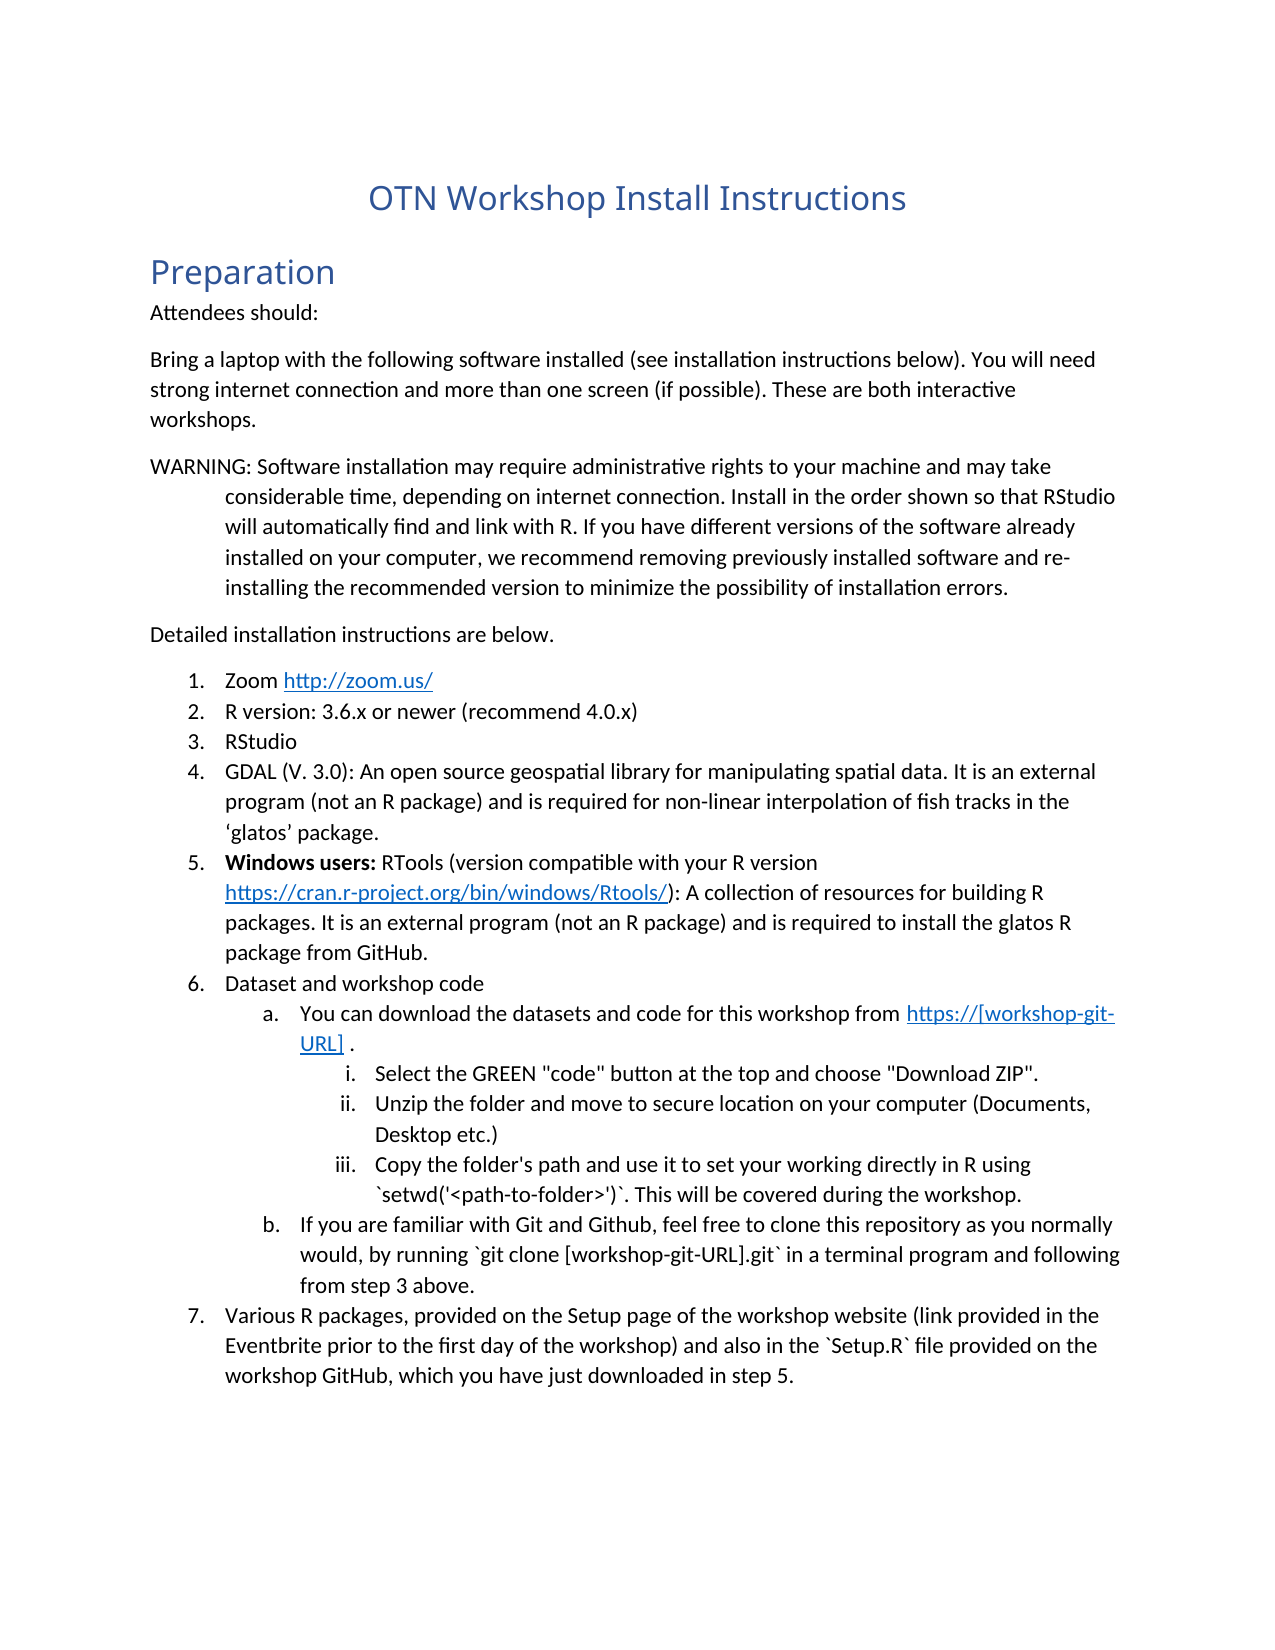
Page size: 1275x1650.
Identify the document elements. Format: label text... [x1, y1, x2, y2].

list Windows users: RTools (version compatible with your R version https://cran.r-project.org/bin/windows/Rtools/): A collection of resources for building R packages. It is an external program (not an R package) and is required to install the glatos R package from GitHub. [187, 848, 1125, 967]
text WARNING: Software installation may require administrative rights to your machine and may take considerable time, depending on internet connection. Install in the order shown so that RStudio will automatically find and link with R. If you have different versions of the software already installed on your computer, we recommend removing previously installed software and re-installing the recommended version to minimize the possibility of installation errors. [150, 452, 1125, 601]
list Select the GREEN "code" button at the top and choose "Download ZIP". [356, 1059, 1125, 1087]
subtitle OTN Workshop Install Instructions [150, 175, 1125, 220]
list You can download the datasets and code for this workshop from https://[workshop-git-URL] . [262, 999, 1125, 1057]
list R version: 3.6.x or newer (recommend 4.0.x) [187, 697, 1125, 725]
list GDAL (V. 3.0): An open source geospatial library for manipulating spatial data. It is an external program (not an R package) and is required for non-linear interpolation of fish tracks in the ‘glatos’ package. [187, 757, 1125, 846]
list Unzip the folder and move to secure location on your computer (Documents, Desktop etc.) [356, 1089, 1125, 1148]
text Detailed installation instructions are below. [150, 620, 1125, 648]
list Various R packages, provided on the Setup page of the workshop website (link provided in the Eventbrite prior to the first day of the workshop) and also in the `Setup.R` file provided on the workshop GitHub, which you have just downloaded in step 5. [187, 1301, 1125, 1389]
list RStudio [187, 727, 1125, 755]
list Copy the folder's path and use it to set your working directly in R using `setwd('<path-to-folder>')`. This will be covered during the workshop. [356, 1150, 1125, 1208]
subtitle Preparation [150, 249, 1125, 294]
list Zoom http://zoom.us/ [187, 667, 1125, 695]
text Attendees should: [150, 298, 1125, 326]
list Dataset and workshop code [187, 969, 1125, 997]
text Bring a laptop with the following software installed (see installation instructions below). You will need strong internet connection and more than one screen (if possible). These are both interactive workshops. [150, 345, 1125, 433]
list If you are familiar with Git and Github, feel free to clone this repository as you normally would, by running `git clone [workshop-git-URL].git` in a terminal program and following from step 3 above. [262, 1210, 1125, 1299]
